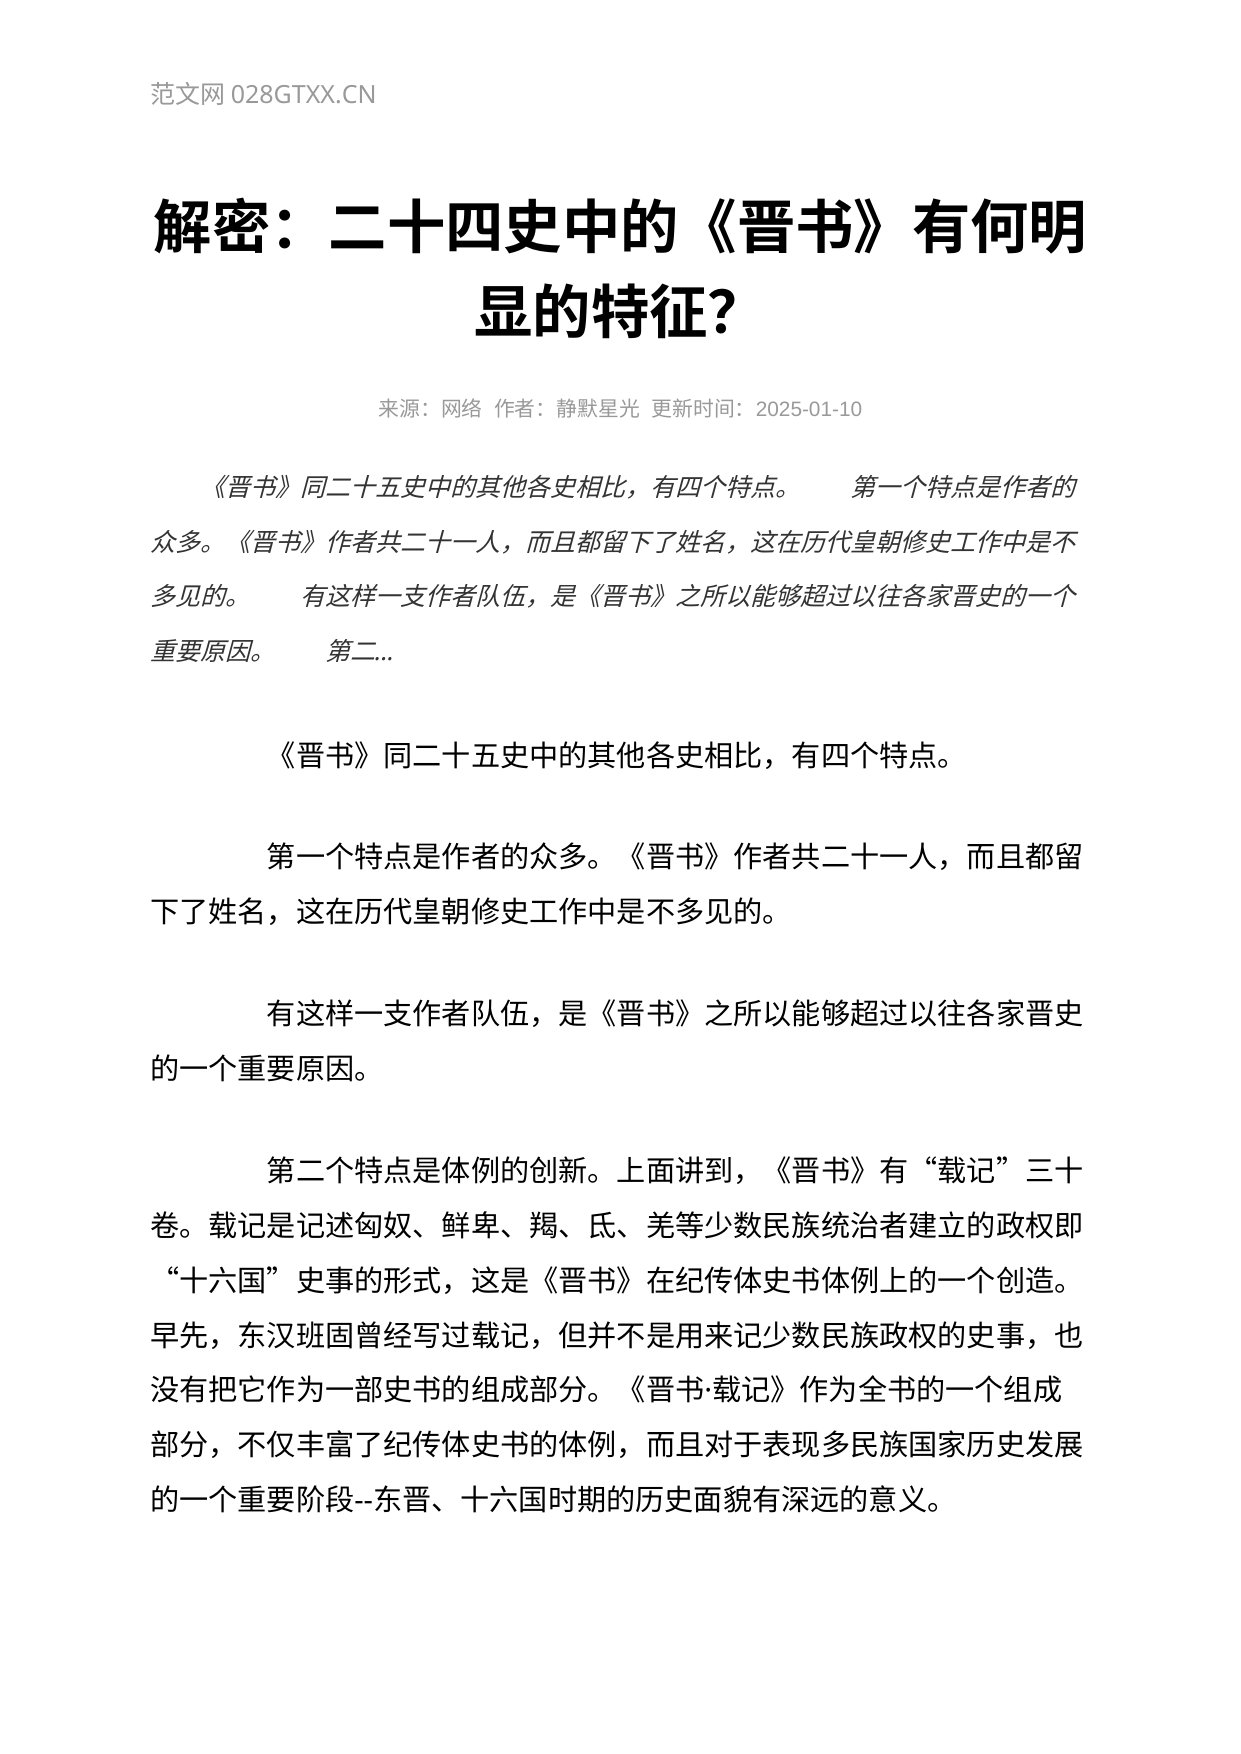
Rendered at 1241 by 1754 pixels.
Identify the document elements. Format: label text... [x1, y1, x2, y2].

text 第一个特点是作者的众多。《晋书》作者共二十一人，而且都留下了姓名，这在历代皇朝修史工作中是不多见的。 [150, 834, 1090, 931]
subtitle 解密：二十四史中的《晋书》有何明显的特征？ [150, 181, 1090, 350]
text 来源：网络 作者：静默星光 更新时间：2025-01-10 [150, 397, 1090, 421]
text 有这样一支作者队伍，是《晋书》之所以能够超过以往各家晋史的一个重要原因。 [150, 991, 1090, 1088]
text 第二个特点是体例的创新。上面讲到，《晋书》有“载记”三十卷。载记是记述匈奴、鲜卑、羯、氐、羌等少数民族统治者建立的政权即“十六国”史事的形式，这是《晋书》在纪传体史书体例上的一个创造。早先，东汉班固曾经写过载记，但并不是用来记少数民族政权的史事，也没有把它作为一部史书的组成部分。《晋书·载记》作为全书的一个组成部分，不仅丰富了纪传体史书的体例，而且对于表现多民族国家历史发展的一个重要阶段--东晋、十六国时期的历史面貌有深远的意义。 [150, 1147, 1090, 1519]
text 《晋书》同二十五史中的其他各史相比，有四个特点。 第一个特点是作者的众多。《晋书》作者共二十一人，而且都留下了姓名，这在历代皇朝修史工作中是不多见的。 有这样一支作者队伍，是《晋书》之所以能够超过以往各家晋史的一个重要原因。 第二... [150, 468, 1090, 667]
text 《晋书》同二十五史中的其他各史相比，有四个特点。 [150, 732, 1090, 774]
